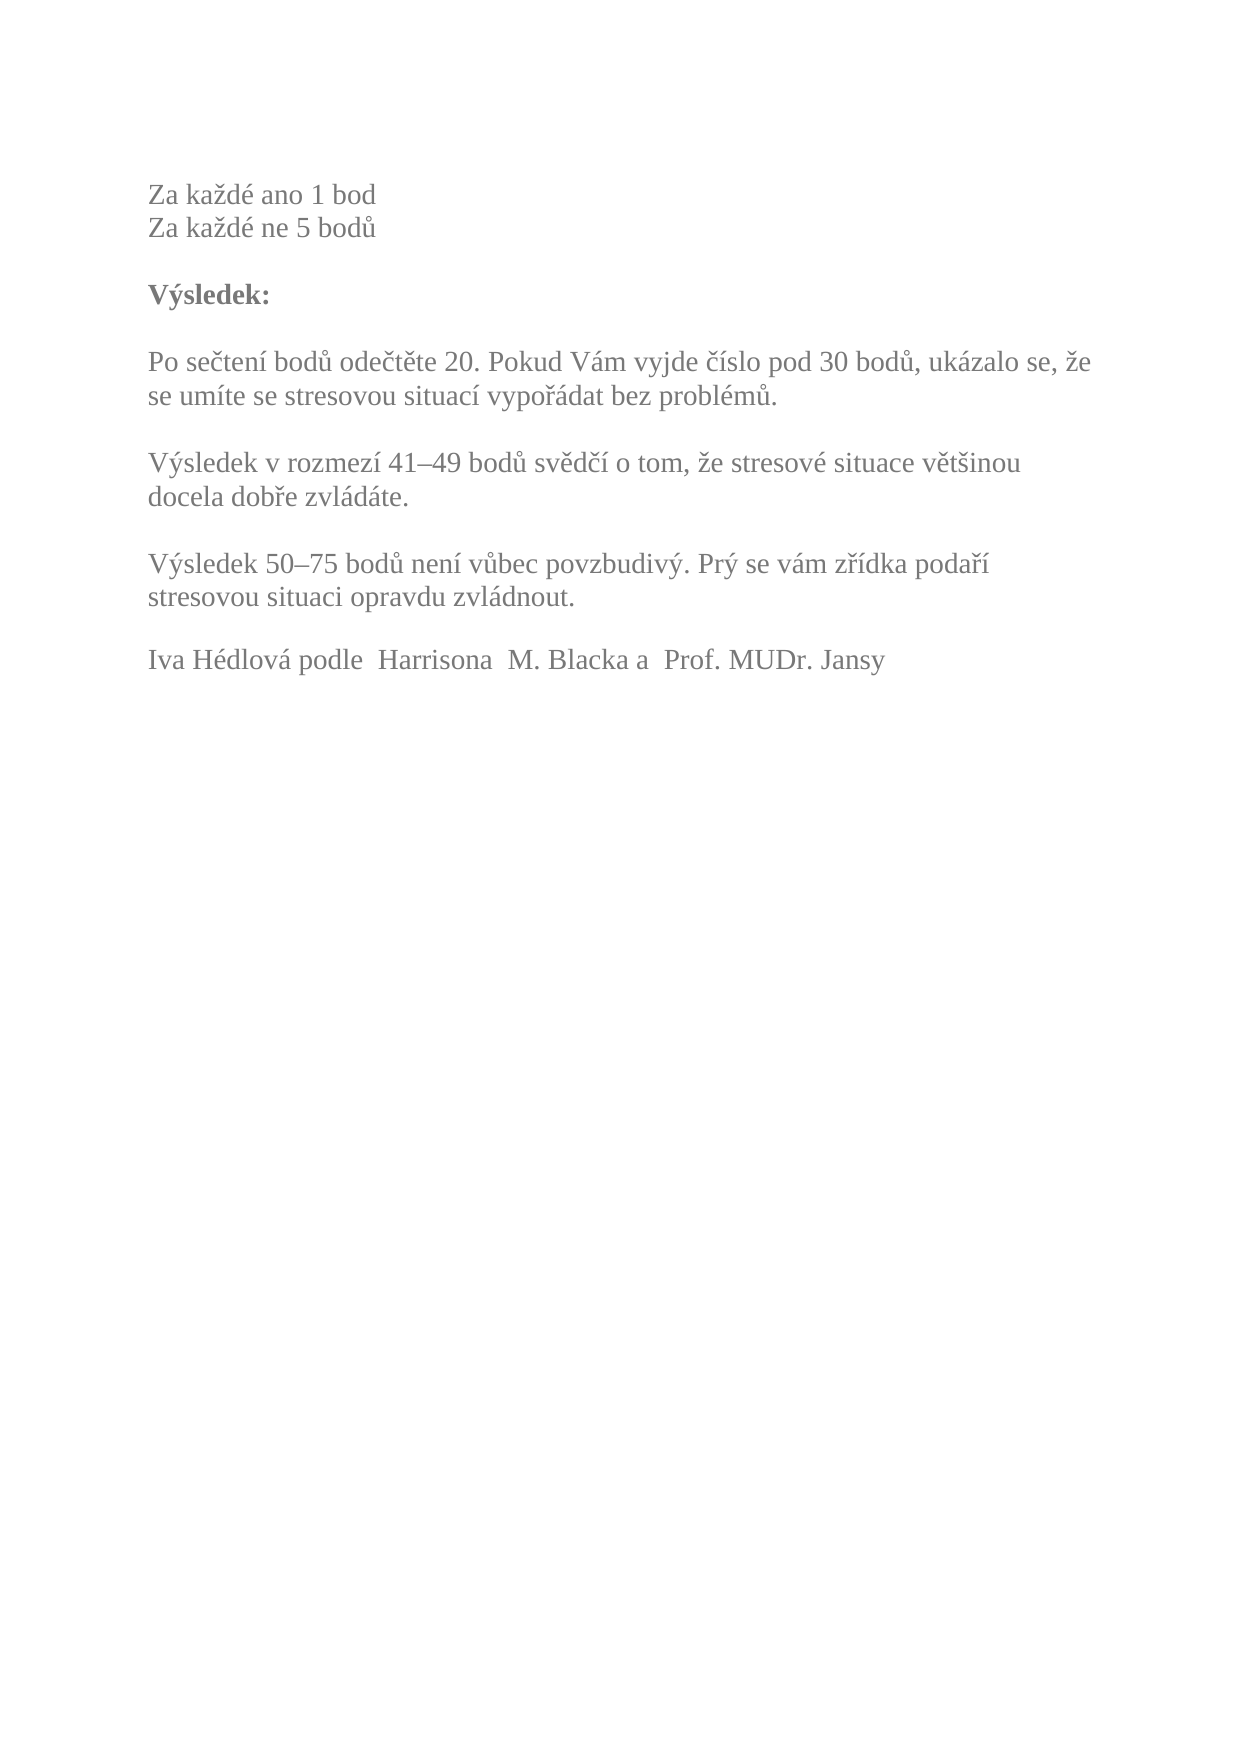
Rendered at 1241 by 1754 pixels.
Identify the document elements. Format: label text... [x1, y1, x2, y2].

text Za každé ano 1 bod Za každé ne 5 bodů Výsledek: Po sečtení bodů odečtěte 20. Pokud Vám vyjde číslo pod 30 bodů, ukázalo se, že se umíte se stresovou situací vypořádat bez problémů. Výsledek v rozmezí 41–49 bodů svědčí o tom, že stresové situace většinou docela dobře zvládáte. Výsledek 50–75 bodů není vůbec povzbudivý. Prý se vám zřídka podaří stresovou situaci opravdu zvládnout. [148, 177, 1093, 613]
text Iva Hédlová podle Harrisona M. Blacka a Prof. MUDr. Jansy [148, 642, 1093, 676]
